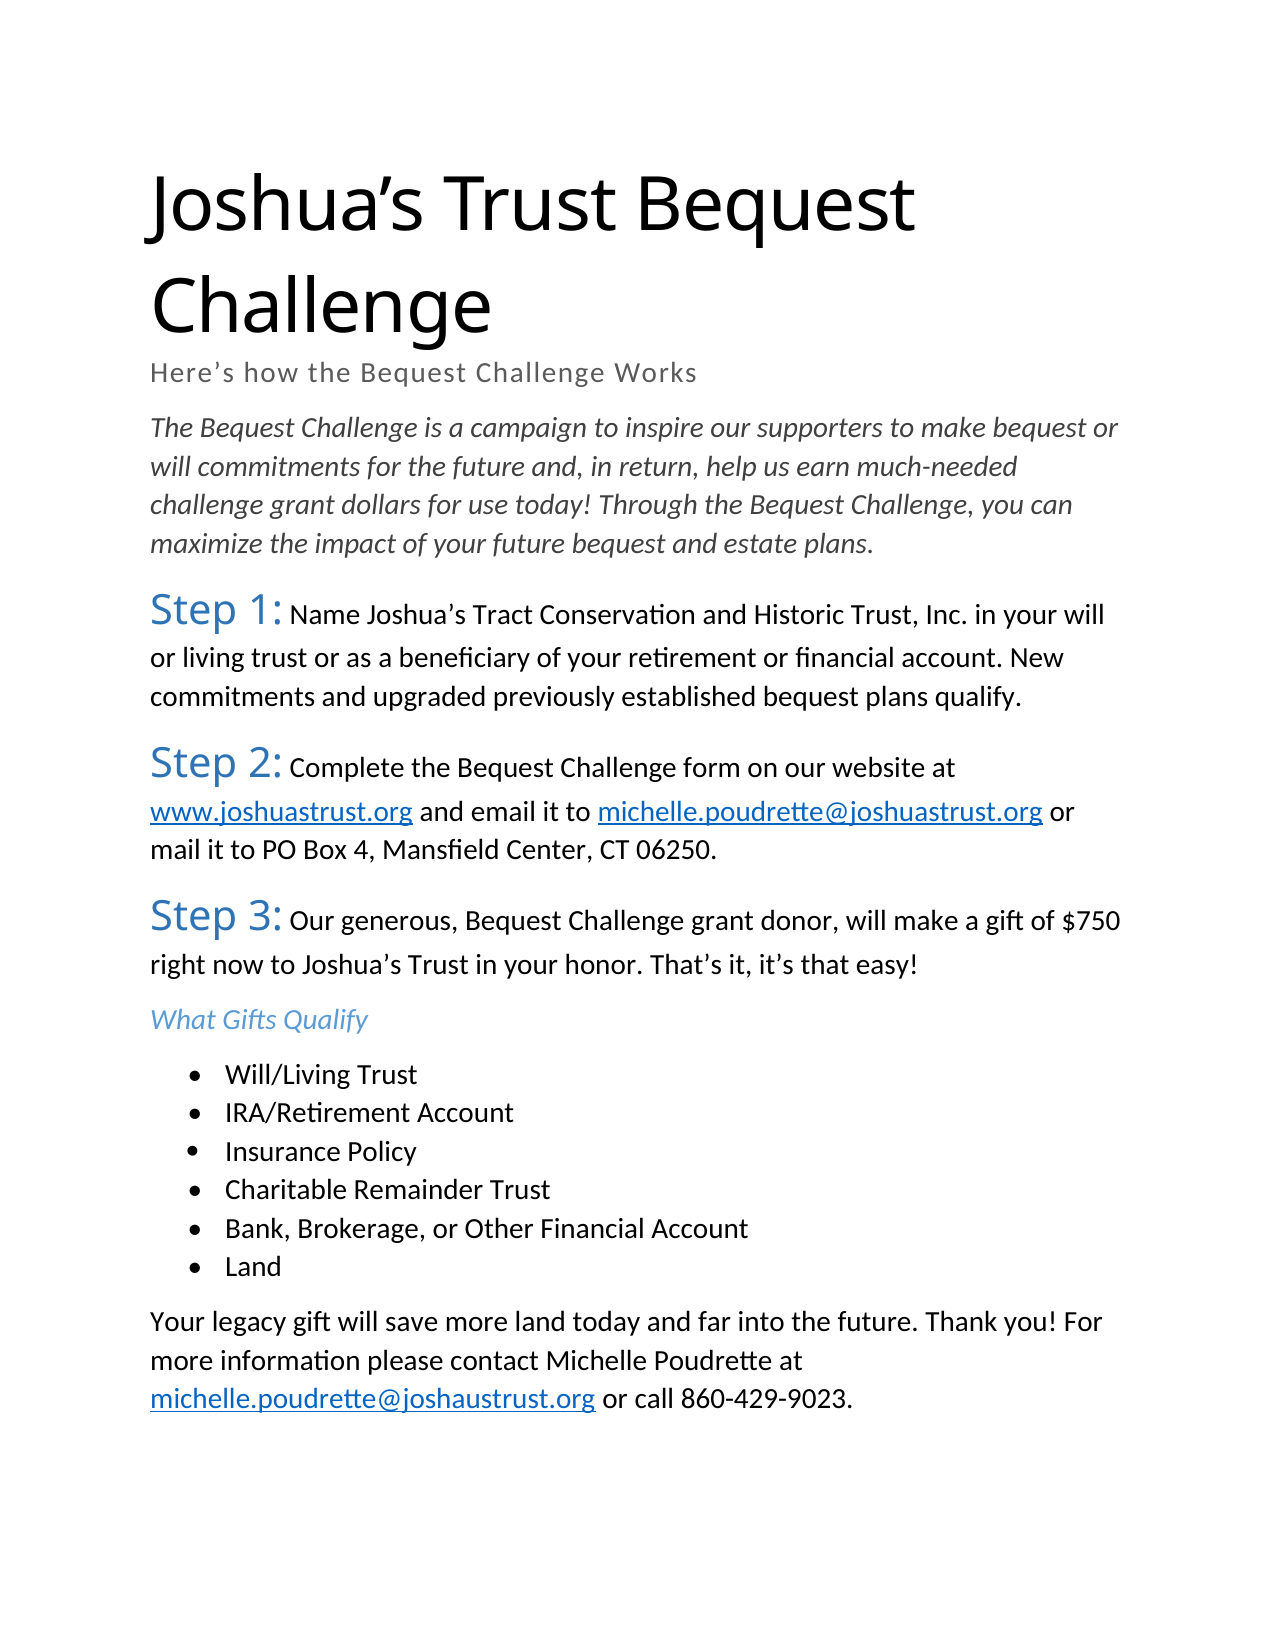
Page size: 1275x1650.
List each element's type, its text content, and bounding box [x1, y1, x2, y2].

text The Bequest Challenge is a campaign to inspire our supporters to make bequest or will commitments for the future and, in return, help us earn much-needed challenge grant dollars for use today! Through the Bequest Challenge, you can maximize the impact of your future bequest and estate plans. [150, 409, 1125, 560]
list Land [187, 1248, 1125, 1284]
text Step 2: Complete the Bequest Challenge form on our website at www.joshuastrust.org and email it to michelle.poudrette@joshuastrust.org or mail it to PO Box 4, Mansfield Center, CT 06250. [150, 733, 1125, 867]
subtitle Here’s how the Bequest Challenge Works [150, 354, 1125, 390]
text Step 1: Name Joshua’s Tract Conservation and Historic Trust, Inc. in your will or living trust or as a beneficiary of your retirement or financial account. New commitments and upgraded previously established bequest plans qualify. [150, 580, 1125, 713]
list Will/Living Trust [187, 1056, 1125, 1092]
text Step 3: Our generous, Bequest Challenge grant donor, will make a gift of $750 right now to Joshua’s Trust in your honor. That’s it, it’s that easy! [150, 886, 1125, 981]
text What Gifts Qualify [150, 1001, 1125, 1036]
title Joshua’s Trust Bequest Challenge [150, 150, 1125, 354]
text Your legacy gift will save more land today and far into the future. Thank you! For more information please contact Michelle Poudrette at michelle.poudrette@joshaustrust.org or call 860-429-9023. [150, 1303, 1125, 1416]
list Charitable Remainder Trust [187, 1171, 1125, 1207]
list Insurance Policy [187, 1133, 1125, 1168]
list IRA/Retirement Account [187, 1094, 1125, 1130]
list Bank, Brokerage, or Other Financial Account [187, 1210, 1125, 1245]
